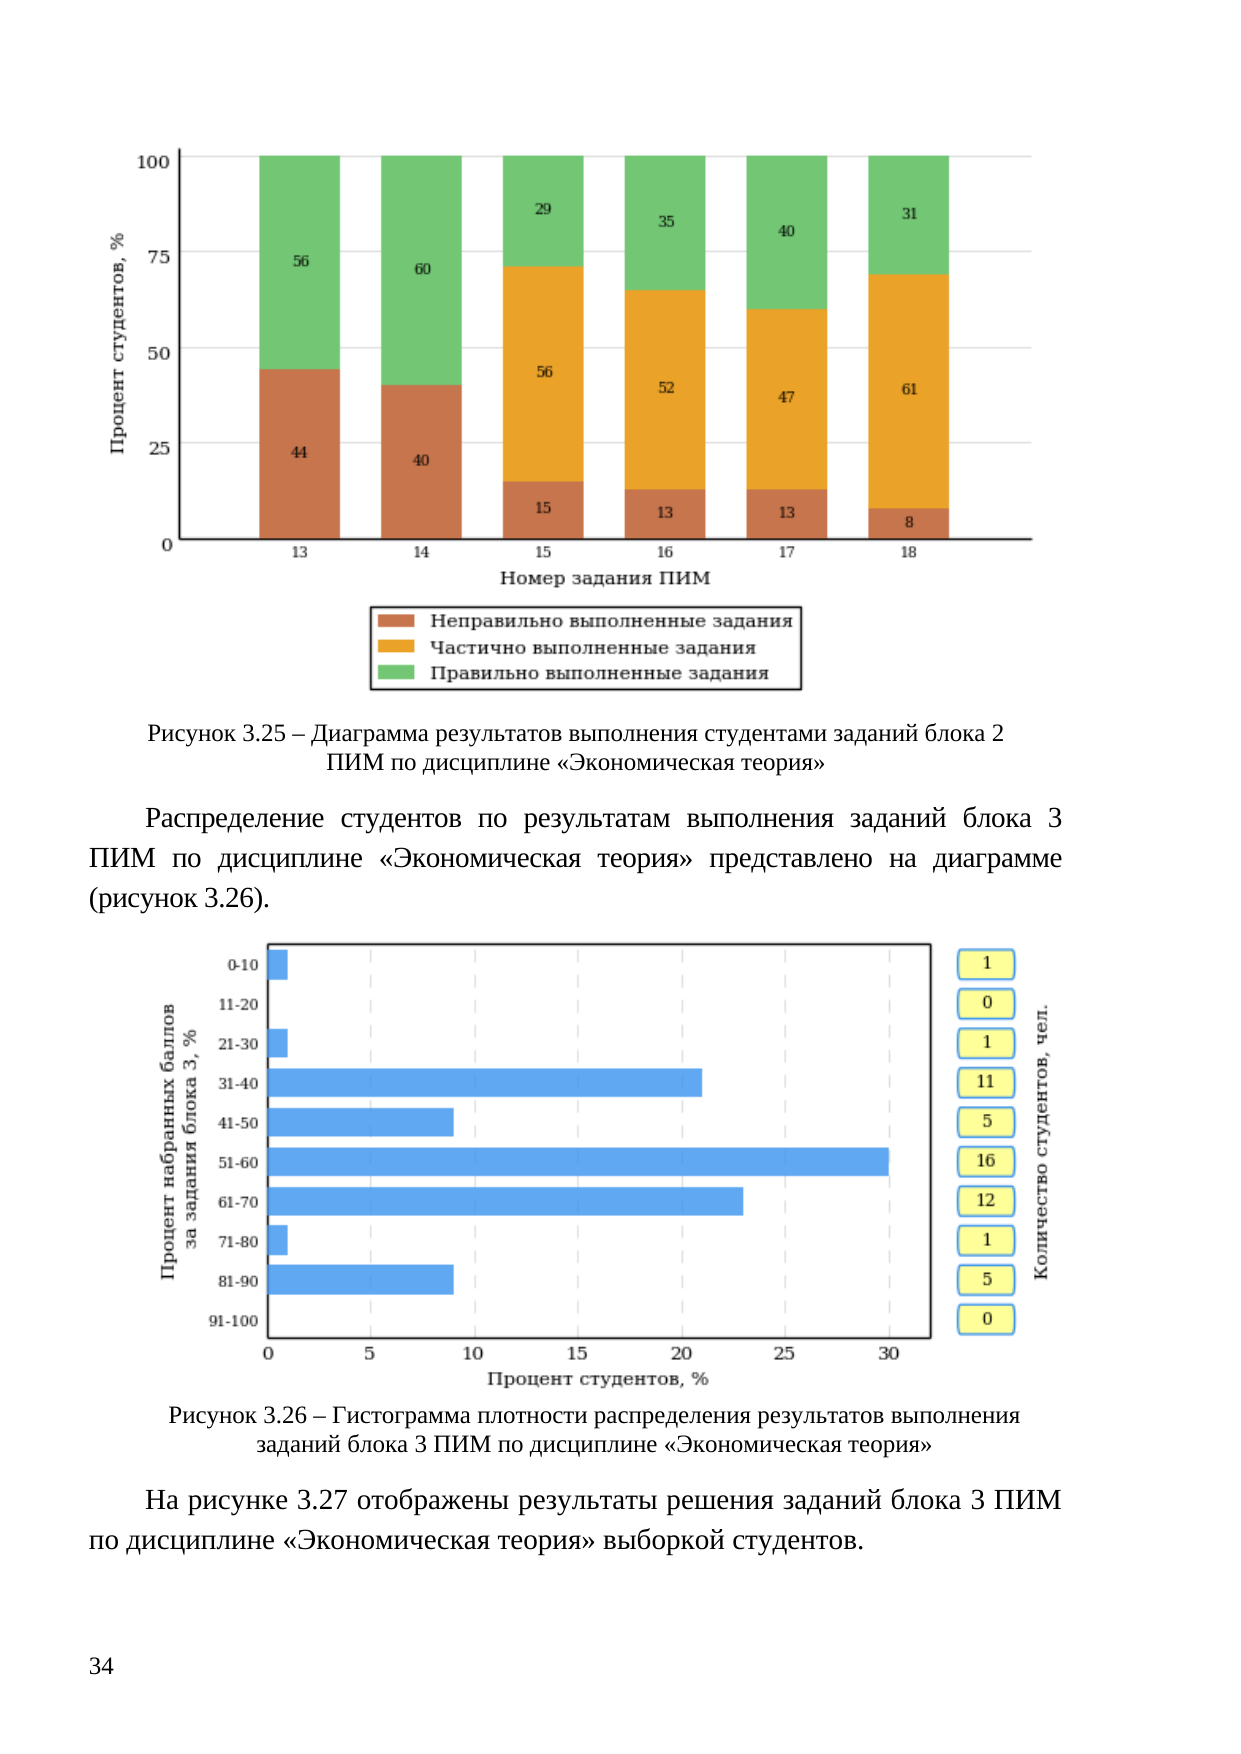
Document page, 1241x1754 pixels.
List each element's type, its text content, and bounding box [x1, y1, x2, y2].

text На рисунке 3.27 отображены результаты решения заданий блока 3 ПИМ по дисциплине «Экономическая теория» выборкой студентов. [89, 1482, 1063, 1556]
picture [103, 118, 1048, 719]
text Рисунок 3.26 – Гистограмма плотности распределения результатов выполнения заданий блока 3 ПИМ по дисциплине «Экономическая теория» [126, 1401, 1063, 1458]
picture [125, 920, 1070, 1401]
text Распределение студентов по результатам выполнения заданий блока 3 ПИМ по дисциплине «Экономическая теория» представлено на диаграмме (рисунок 3.26). [89, 800, 1063, 914]
